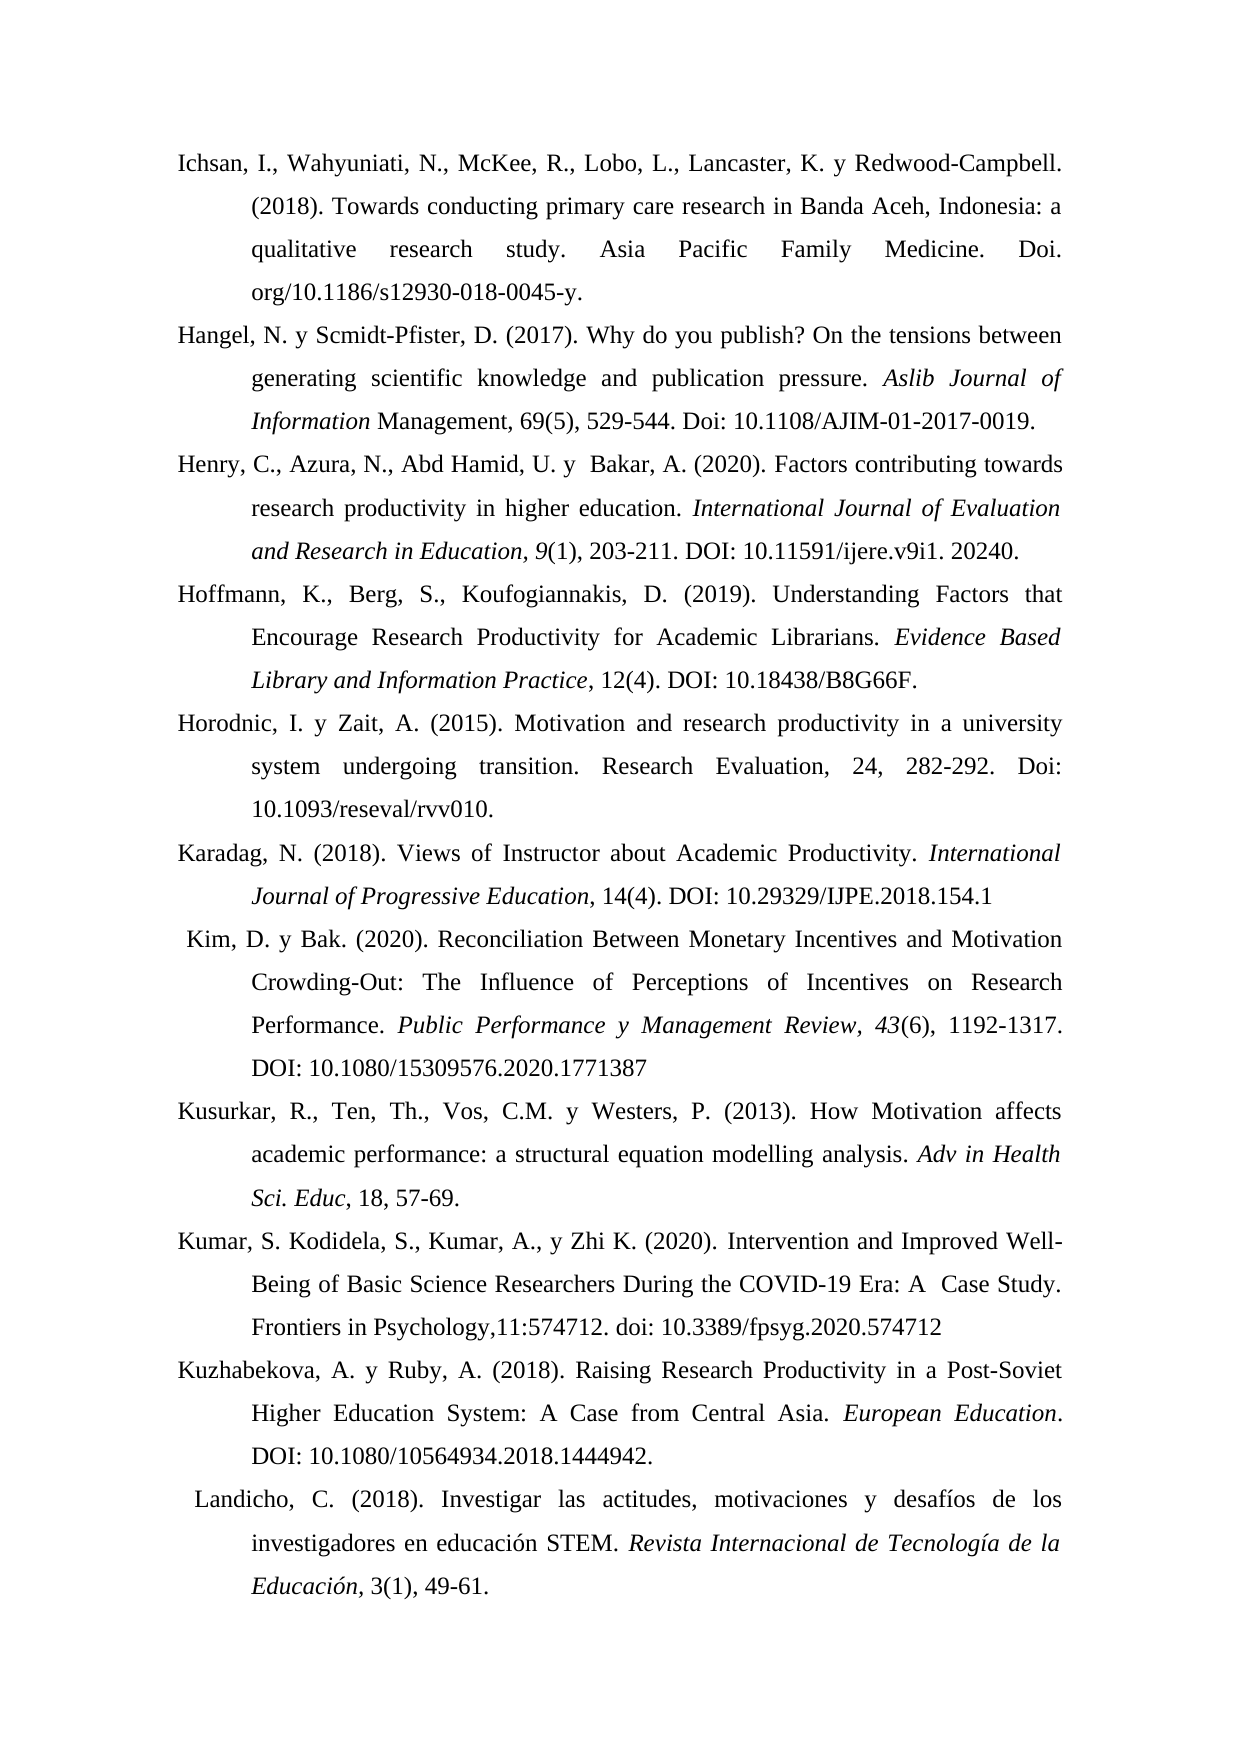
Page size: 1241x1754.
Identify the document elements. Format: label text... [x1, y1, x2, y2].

text Landicho, C. (2018). Investigar las actitudes, motivaciones y desafíos de los investigadores en educación STEM. Revista Internacional de Tecnología de la Educación, 3(1), 49-61. [177, 1484, 1063, 1599]
text Hoffmann, K., Berg, S., Koufogiannakis, D. (2019). Understanding Factors that Encourage Research Productivity for Academic Librarians. Evidence Based Library and Information Practice, 12(4). DOI: 10.18438/B8G66F. [177, 579, 1063, 694]
text Kusurkar, R., Ten, Th., Vos, C.M. y Westers, P. (2013). How Motivation affects academic performance: a structural equation modelling analysis. Adv in Health Sci. Educ, 18, 57-69. [177, 1096, 1063, 1211]
text Kuzhabekova, A. y Ruby, A. (2018). Raising Research Productivity in a Post-Soviet Higher Education System: A Case from Central Asia. European Education. DOI: 10.1080/10564934.2018.1444942. [177, 1355, 1063, 1470]
text Hangel, N. y Scmidt-Pfister, D. (2017). Why do you publish? On the tensions between generating scientific knowledge and publication pressure. Aslib Journal of Information Management, 69(5), 529-544. Doi: 10.1108/AJIM-01-2017-0019. [177, 320, 1063, 435]
text Kumar, S. Kodidela, S., Kumar, A., y Zhi K. (2020). Intervention and Improved Well-Being of Basic Science Researchers During the COVID-19 Era: A Case Study. Frontiers in Psychology,11:574712. doi: 10.3389/fpsyg.2020.574712 [177, 1226, 1063, 1341]
text Ichsan, I., Wahyuniati, N., McKee, R., Lobo, L., Lancaster, K. y Redwood-Campbell. (2018). Towards conducting primary care research in Banda Aceh, Indonesia: a qualitative research study. Asia Pacific Family Medicine. Doi. org/10.1186/s12930-018-0045-y. [177, 148, 1063, 306]
text Karadag, N. (2018). Views of Instructor about Academic Productivity. International Journal of Progressive Education, 14(4). DOI: 10.29329/IJPE.2018.154.1 [177, 838, 1063, 909]
text Horodnic, I. y Zait, A. (2015). Motivation and research productivity in a university system undergoing transition. Research Evaluation, 24, 282-292. Doi: 10.1093/reseval/rvv010. [177, 708, 1063, 823]
text Henry, C., Azura, N., Abd Hamid, U. y Bakar, A. (2020). Factors contributing towards research productivity in higher education. International Journal of Evaluation and Research in Education, 9(1), 203-211. DOI: 10.11591/ijere.v9i1. 20240. [177, 449, 1063, 564]
text Kim, D. y Bak. (2020). Reconciliation Between Monetary Incentives and Motivation Crowding-Out: The Influence of Perceptions of Incentives on Research Performance. Public Performance y Management Review, 43(6), 1192-1317. DOI: 10.1080/15309576.2020.1771387 [177, 924, 1063, 1082]
